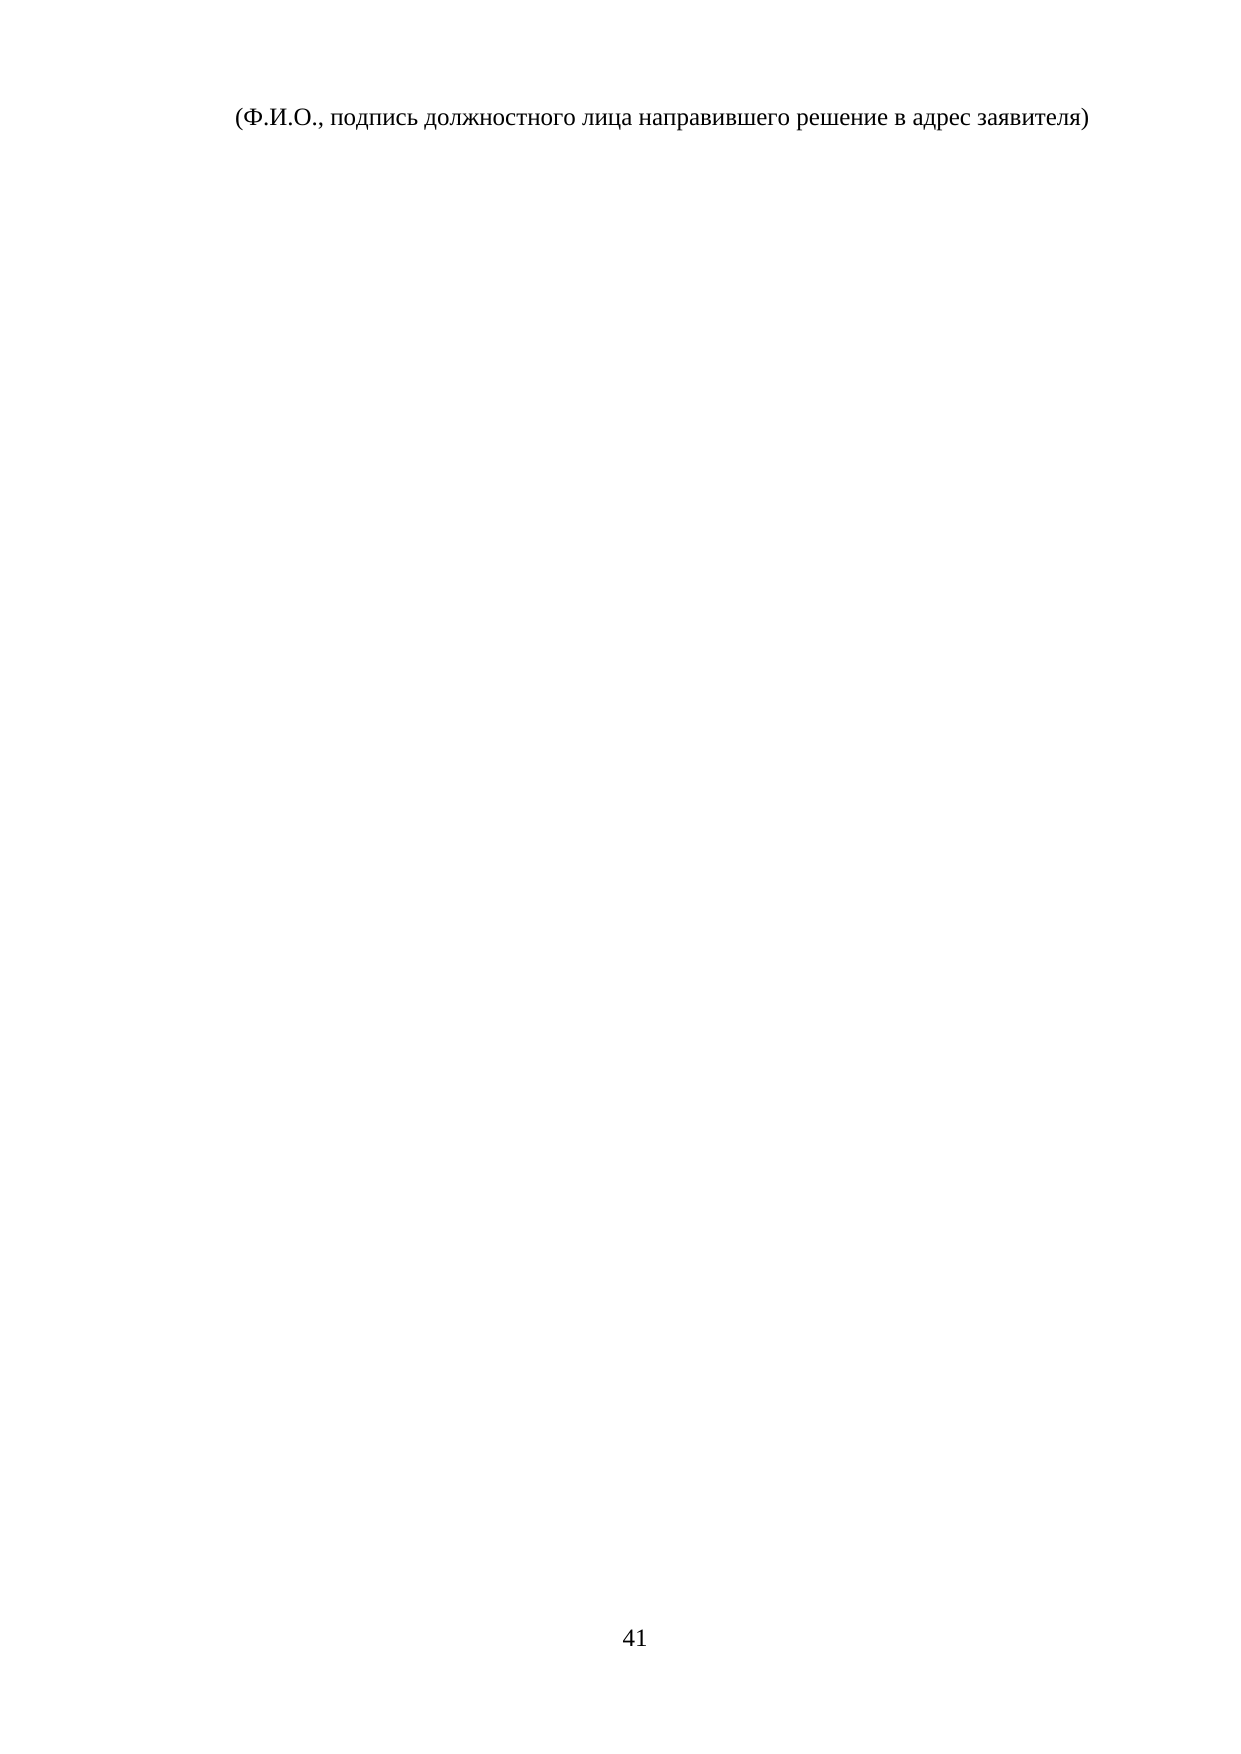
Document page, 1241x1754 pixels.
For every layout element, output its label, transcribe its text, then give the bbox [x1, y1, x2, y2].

text (Ф.И.О., подпись должностного лица направившего решение в адрес заявителя) [103, 102, 1167, 131]
